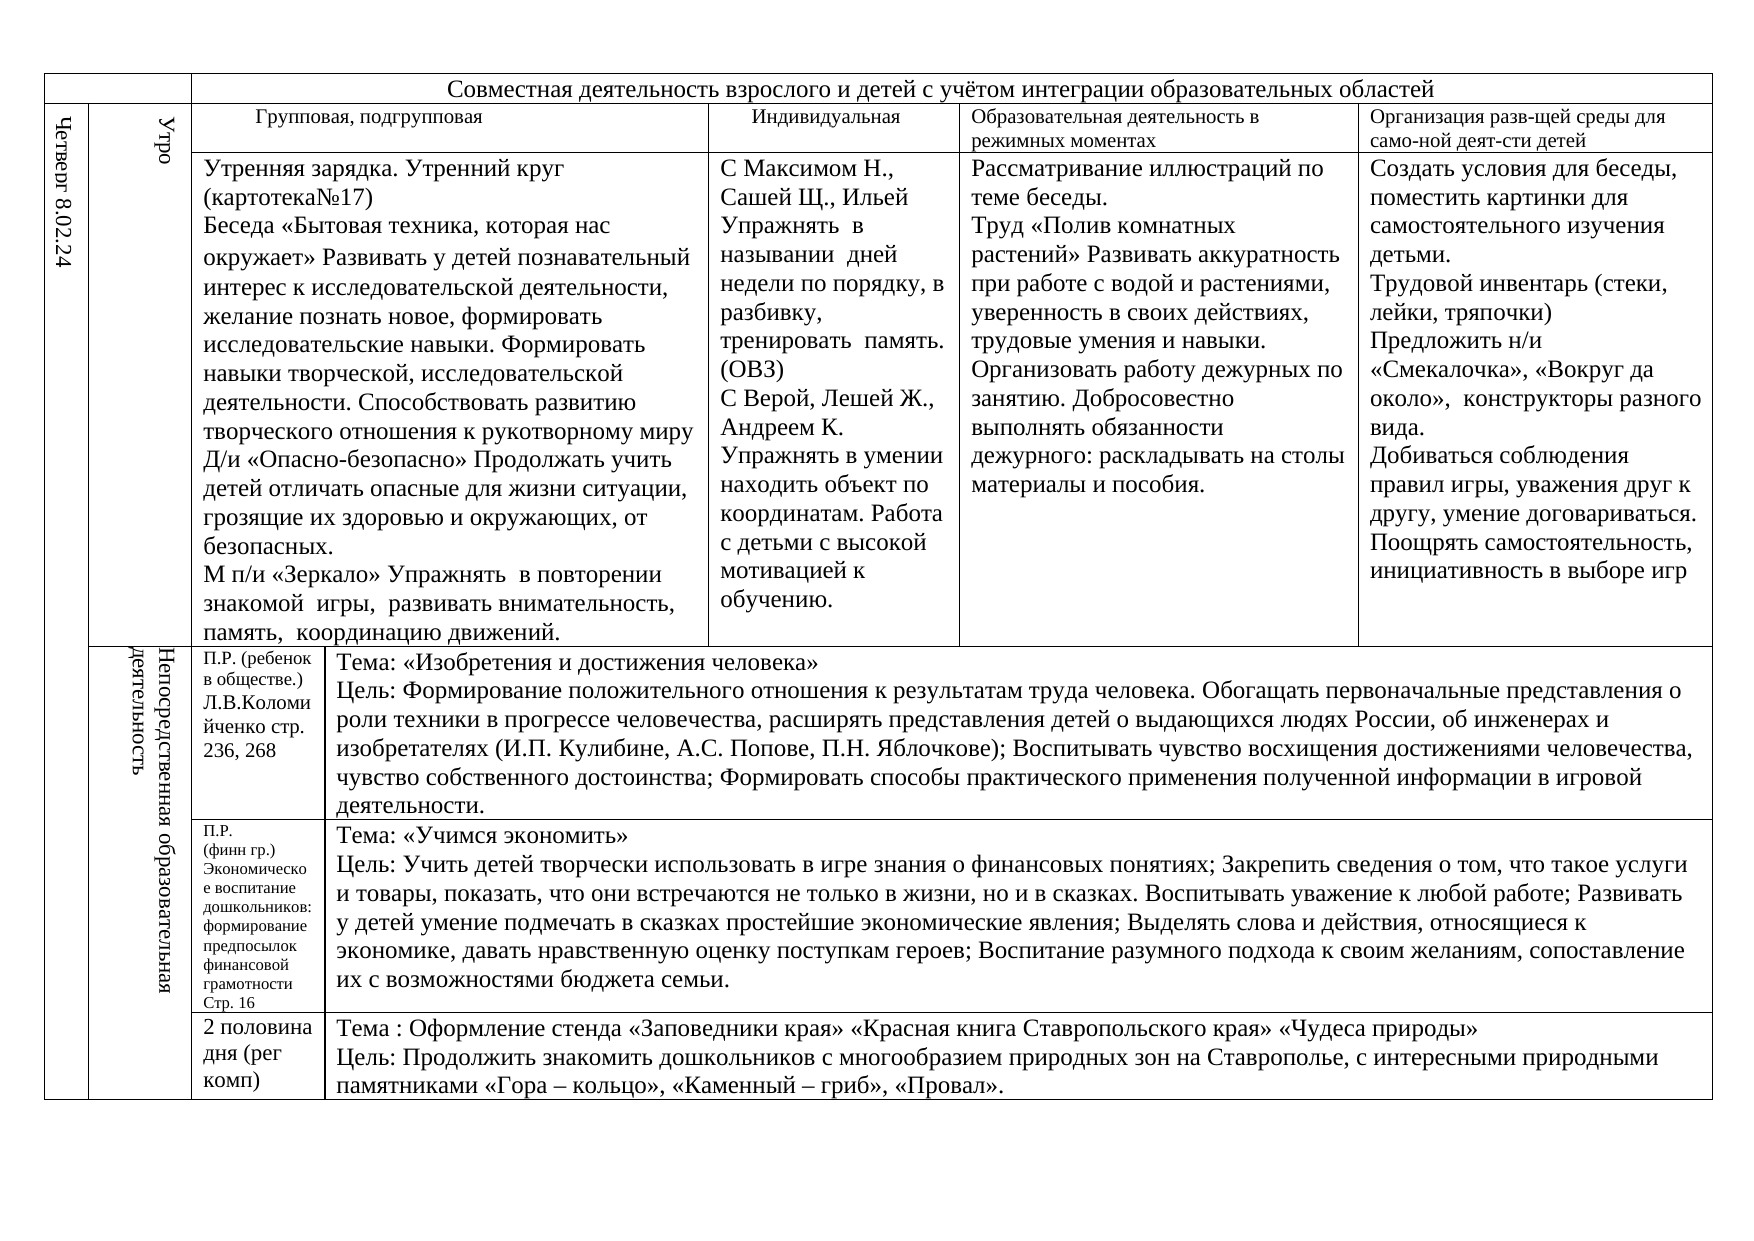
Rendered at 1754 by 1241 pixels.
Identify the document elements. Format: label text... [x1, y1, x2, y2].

table_header [45, 74, 191, 103]
table_cell Тема: «Изобретения и достижения человека» Цель: Формирование положительного отношения к результатам труда человека. Обогащать первоначальные представления о роли техники в прогрессе человечества, расширять представления детей о выдающихся людях России, об инженерах и изобретателях (И.П. Кулибине, А.С. Попове, П.Н. Яблочкове); Воспитывать чувство восхищения достижениями человечества, чувство собственного достоинства; Формировать способы практического применения полученной информации в игровой деятельности. [326, 647, 1712, 819]
table_cell Четверг 8.02.24 [45, 104, 88, 1099]
table_cell Организация разв-щей среды для само-ной деят-сти детей [1359, 104, 1712, 152]
table_cell Тема : Оформление стенда «Заповедники края» «Красная книга Ставропольского края» «Чудеса природы» Цель: Продолжить знакомить дошкольников с многообразием природных зон на Ставрополье, с интересными природными памятниками «Гора – кольцо», «Каменный – гриб», «Провал». [326, 1013, 1712, 1099]
table_cell Тема: «Учимся экономить» Цель: Учить детей творчески использовать в игре знания о финансовых понятиях; Закрепить сведения о том, что такое услуги и товары, показать, что они встречаются не только в жизни, но и в сказках. Воспитывать уважение к любой работе; Развивать у детей умение подмечать в сказках простейшие экономические явления; Выделять слова и действия, относящиеся к экономике, давать нравственную оценку поступкам героев; Воспитание разумного подхода к своим желаниям, сопоставление их с возможностями бюджета семьи. [326, 820, 1712, 1012]
table_cell П.Р. (ребенок в обществе.) Л.В.Коломийченко стр. 236, 268 [192, 647, 324, 819]
table_cell Рассматривание иллюстраций по теме беседы. Труд «Полив комнатных растений» Развивать аккуратность при работе с водой и растениями, уверенность в своих действиях, трудовые умения и навыки. Организовать работу дежурных по занятию. Добросовестно выполнять обязанности дежурного: раскладывать на столы материалы и пособия. [960, 153, 1358, 646]
table_header Совместная деятельность взрослого и детей с учётом интеграции образовательных областей [192, 74, 1712, 103]
table_cell С Максимом Н., Сашей Щ., Ильей Упражнять в назывании дней недели по порядку, в разбивку, тренировать память. (ОВЗ) С Верой, Лешей Ж., Андреем К. Упражнять в умении находить объект по координатам. Работа с детьми с высокой мотивацией к обучению. [709, 153, 959, 646]
table_cell Групповая, подгрупповая [192, 104, 708, 152]
table_cell Утренняя зарядка. Утренний круг (картотека№17) Беседа «Бытовая техника, которая нас окружает» Развивать у детей познавательный интерес к исследовательской деятельности, желание познать новое, формировать исследовательские навыки. Формировать навыки творческой, исследовательской деятельности. Способствовать развитию творческого отношения к рукотворному миру Д/и «Опасно-безопасно» Продолжать учить детей отличать опасные для жизни ситуации, грозящие их здоровью и окружающих, от безопасных. М п/и «Зеркало» Упражнять в повторении знакомой игры, развивать внимательность, память, координацию движений. [192, 153, 708, 646]
table_cell Непосредственная образовательная деятельность [89, 647, 191, 1099]
table_cell Индивидуальная [709, 104, 959, 152]
table_cell Образовательная деятельность в режимных моментах [960, 104, 1358, 152]
table_cell Создать условия для беседы, поместить картинки для самостоятельного изучения детьми. Трудовой инвентарь (стеки, лейки, тряпочки) Предложить н/и «Смекалочка», «Вокруг да около», конструкторы разного вида. Добиваться соблюдения правил игры, уважения друг к другу, умение договариваться. Поощрять самостоятельность, инициативность в выборе игр [1359, 153, 1712, 646]
table_cell 2 половина дня (рег комп) [192, 1013, 324, 1099]
table_cell П.Р. (финн гр.) Экономическое воспитание дошкольников: формирование предпосылок финансовой грамотности Стр. 16 [192, 820, 324, 1012]
table_cell Утро [89, 104, 191, 646]
